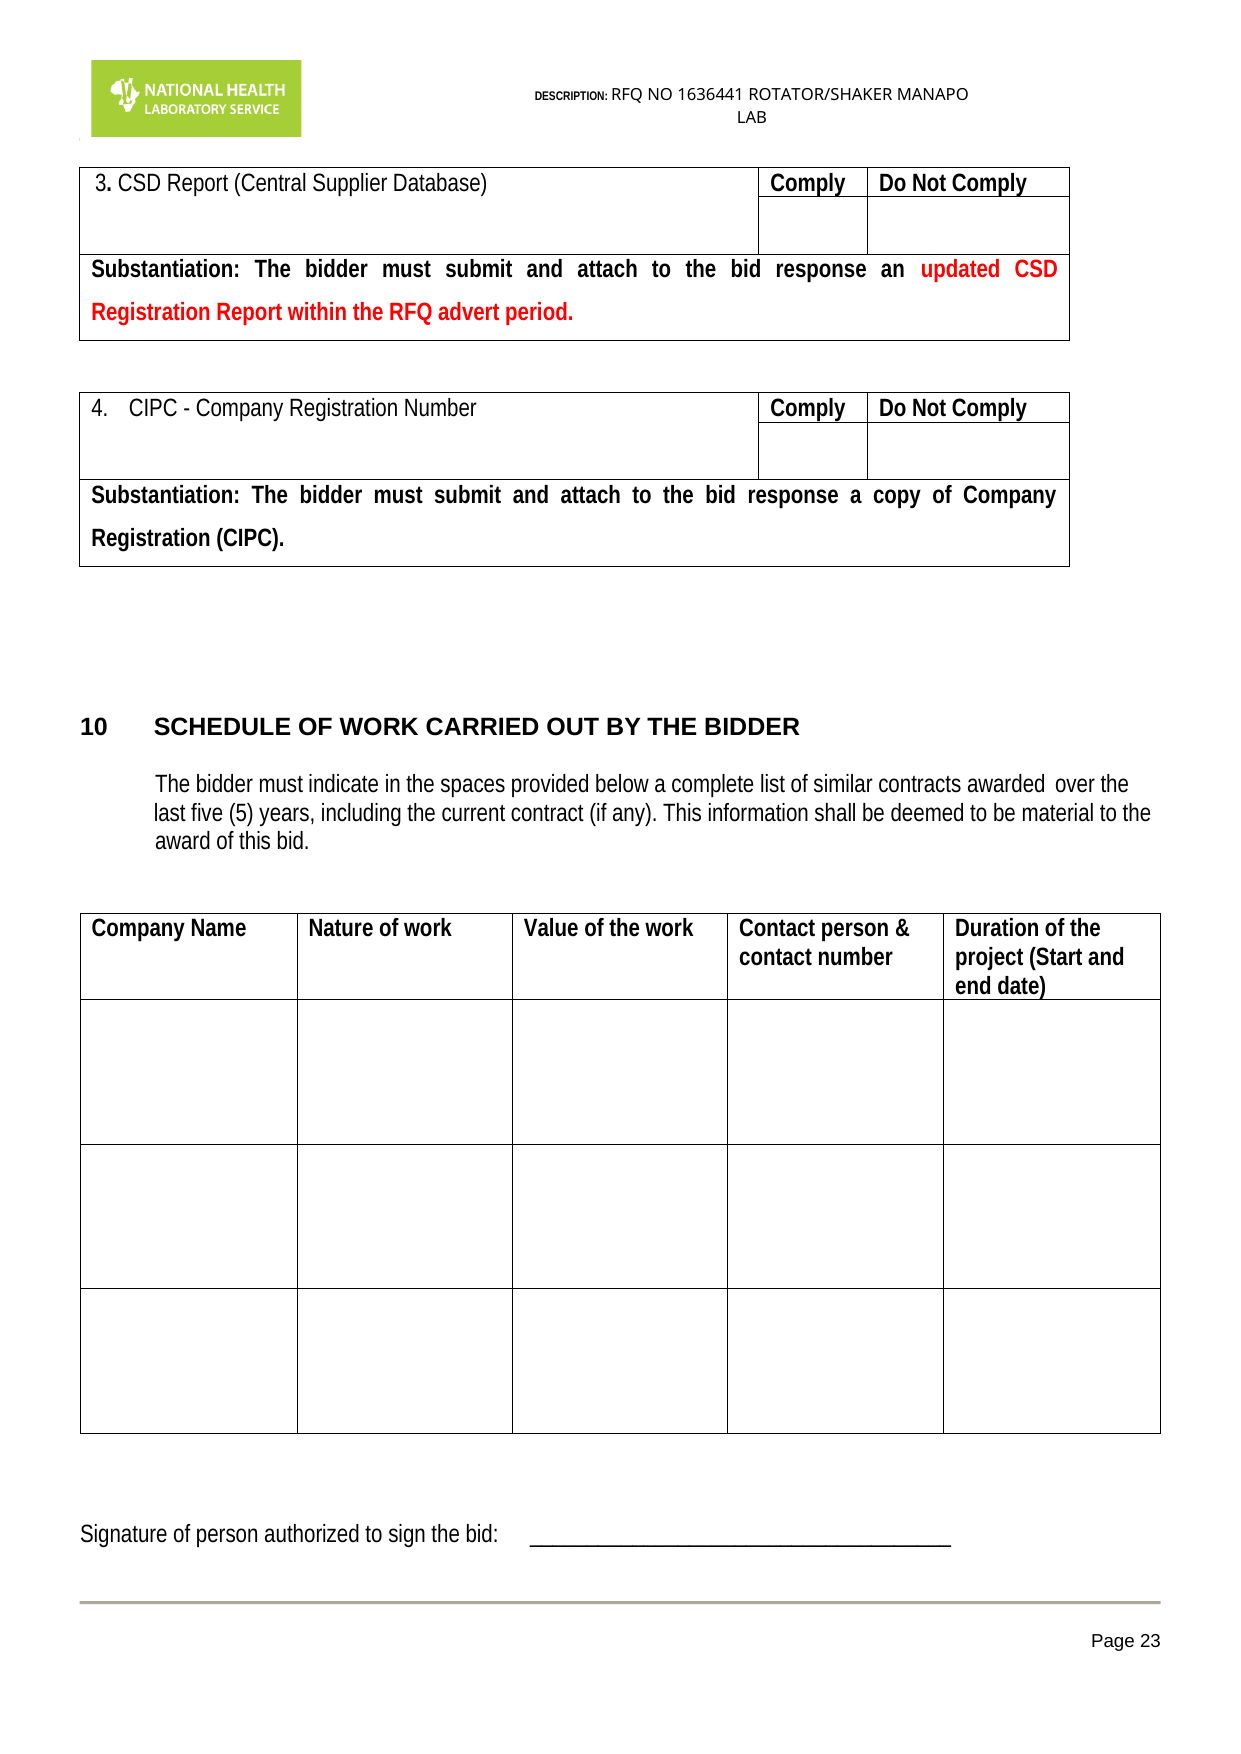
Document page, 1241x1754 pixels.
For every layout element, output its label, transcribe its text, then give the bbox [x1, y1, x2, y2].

table_header Do Not Comply [868, 168, 1069, 196]
table_header 3. CSD Report (Central Supplier Database) [80, 168, 758, 253]
table_cell Substantiation: The bidder must submit and attach to the bid response a copy of Company Registration (CIPC). [80, 480, 1069, 566]
table_cell [298, 1145, 512, 1288]
table_cell [759, 197, 867, 253]
subtitle SCHEDULE OF WORK CARRIED OUT BY THE BIDDER [80, 712, 1161, 740]
text The bidder must indicate in the spaces provided below a complete list of similar contracts awarded over the last five (5) years, including the current contract (if any). This information shall be deemed to be material to the award of this bid. [153, 769, 1161, 855]
table_cell [513, 1289, 727, 1432]
table_cell [513, 1000, 727, 1144]
table_cell [759, 423, 867, 479]
table_cell [513, 1145, 727, 1288]
table_cell [868, 423, 1069, 479]
table_cell [81, 1145, 297, 1288]
table_header Contact person & contact number [728, 914, 943, 999]
table_cell [944, 1289, 1160, 1432]
table_cell [298, 1000, 512, 1144]
table_header Value of the work [513, 914, 727, 999]
table_cell [944, 1000, 1160, 1144]
table_cell [868, 197, 1069, 253]
table_header CIPC - Company Registration Number [80, 393, 758, 479]
table_header Nature of work [298, 914, 512, 999]
table_cell [728, 1000, 943, 1144]
table_cell Substantiation: The bidder must submit and attach to the bid response an updated CSD Registration Report within the RFQ advert period. [80, 255, 1069, 340]
table_header Comply [759, 168, 867, 196]
table_cell [944, 1145, 1160, 1288]
table_header Comply [759, 393, 867, 422]
table_cell [298, 1289, 512, 1432]
table_header Company Name [81, 914, 297, 999]
table_header Duration of the project (Start and end date) [944, 914, 1160, 999]
table_cell [728, 1289, 943, 1432]
table_cell [81, 1000, 297, 1144]
table_cell [81, 1289, 297, 1432]
picture [91, 60, 302, 137]
table_header Do Not Comply [868, 393, 1069, 422]
table_cell [728, 1145, 943, 1288]
text Signature of person authorized to sign the bid: _____________________________________ [80, 1519, 1161, 1548]
